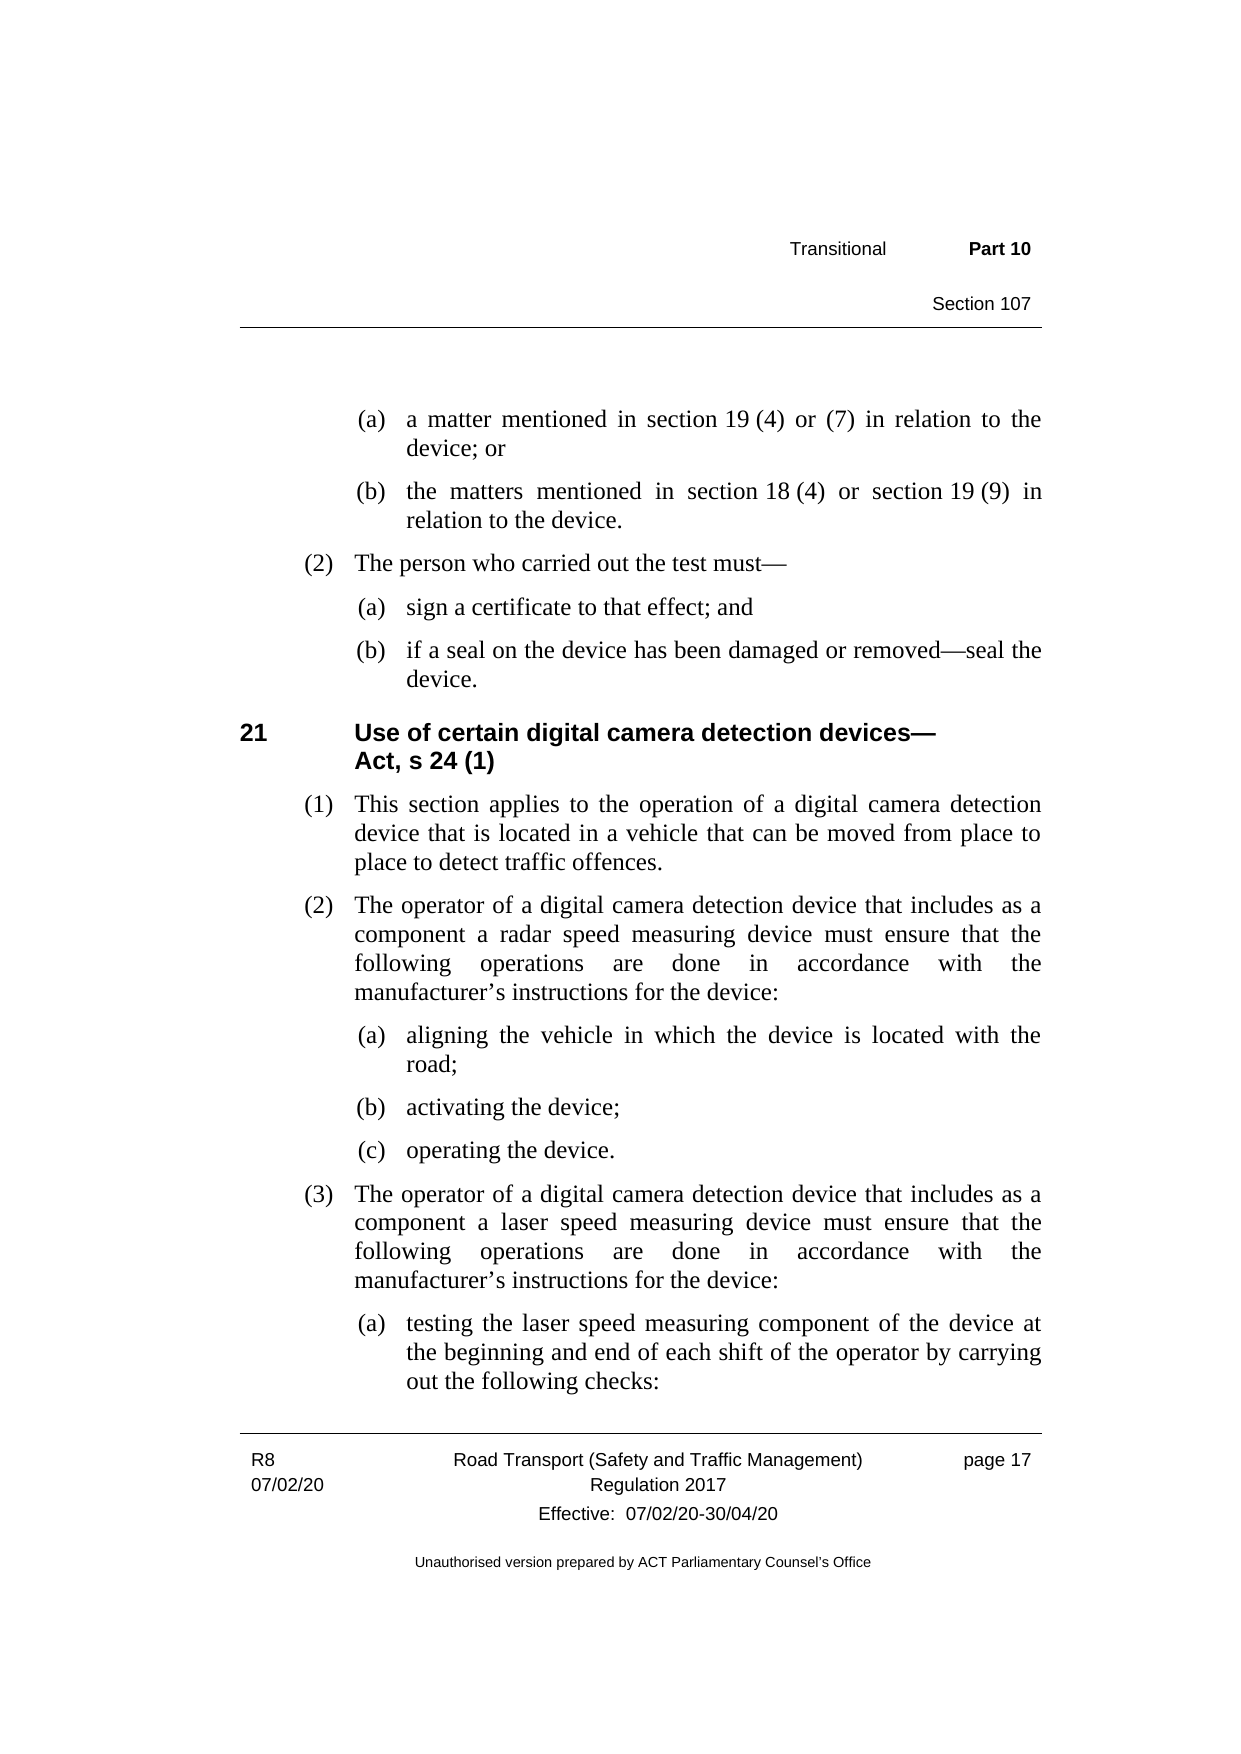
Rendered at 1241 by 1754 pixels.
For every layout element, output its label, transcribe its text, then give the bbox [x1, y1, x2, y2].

text (b) if a seal on the device has been damaged or removed—seal the device. [239, 635, 1042, 692]
text (a) sign a certificate to that effect; and [239, 592, 1042, 620]
text (c) operating the device. [239, 1135, 1042, 1164]
text (a) testing the laser speed measuring component of the device at the beginning and end of each shift of the operator by carrying out the following checks: [239, 1308, 1042, 1394]
text (a) aligning the vehicle in which the device is located with the road; [239, 1020, 1042, 1077]
text (b) the matters mentioned in section 18 (4) or section 19 (9) in relation to the device. [239, 476, 1042, 534]
text (3) The operator of a digital camera detection device that includes as a component a laser speed measuring device must ensure that the following operations are done in accordance with the manufacturer’s instructions for the device: [239, 1179, 1042, 1294]
text (1) This section applies to the operation of a digital camera detection device that is located in a vehicle that can be moved from place to place to detect traffic offences. [239, 789, 1042, 876]
text (2) The person who carried out the test must— [239, 548, 1042, 577]
text (2) The operator of a digital camera detection device that includes as a component a radar speed measuring device must ensure that the following operations are done in accordance with the manufacturer’s instructions for the device: [239, 890, 1042, 1005]
text (b) activating the device; [239, 1092, 1042, 1121]
text 21 Use of certain digital camera detection devices—Act, s 24 (1) [239, 717, 1042, 775]
text (a) a matter mentioned in section 19 (4) or (7) in relation to the device; or [239, 404, 1042, 462]
